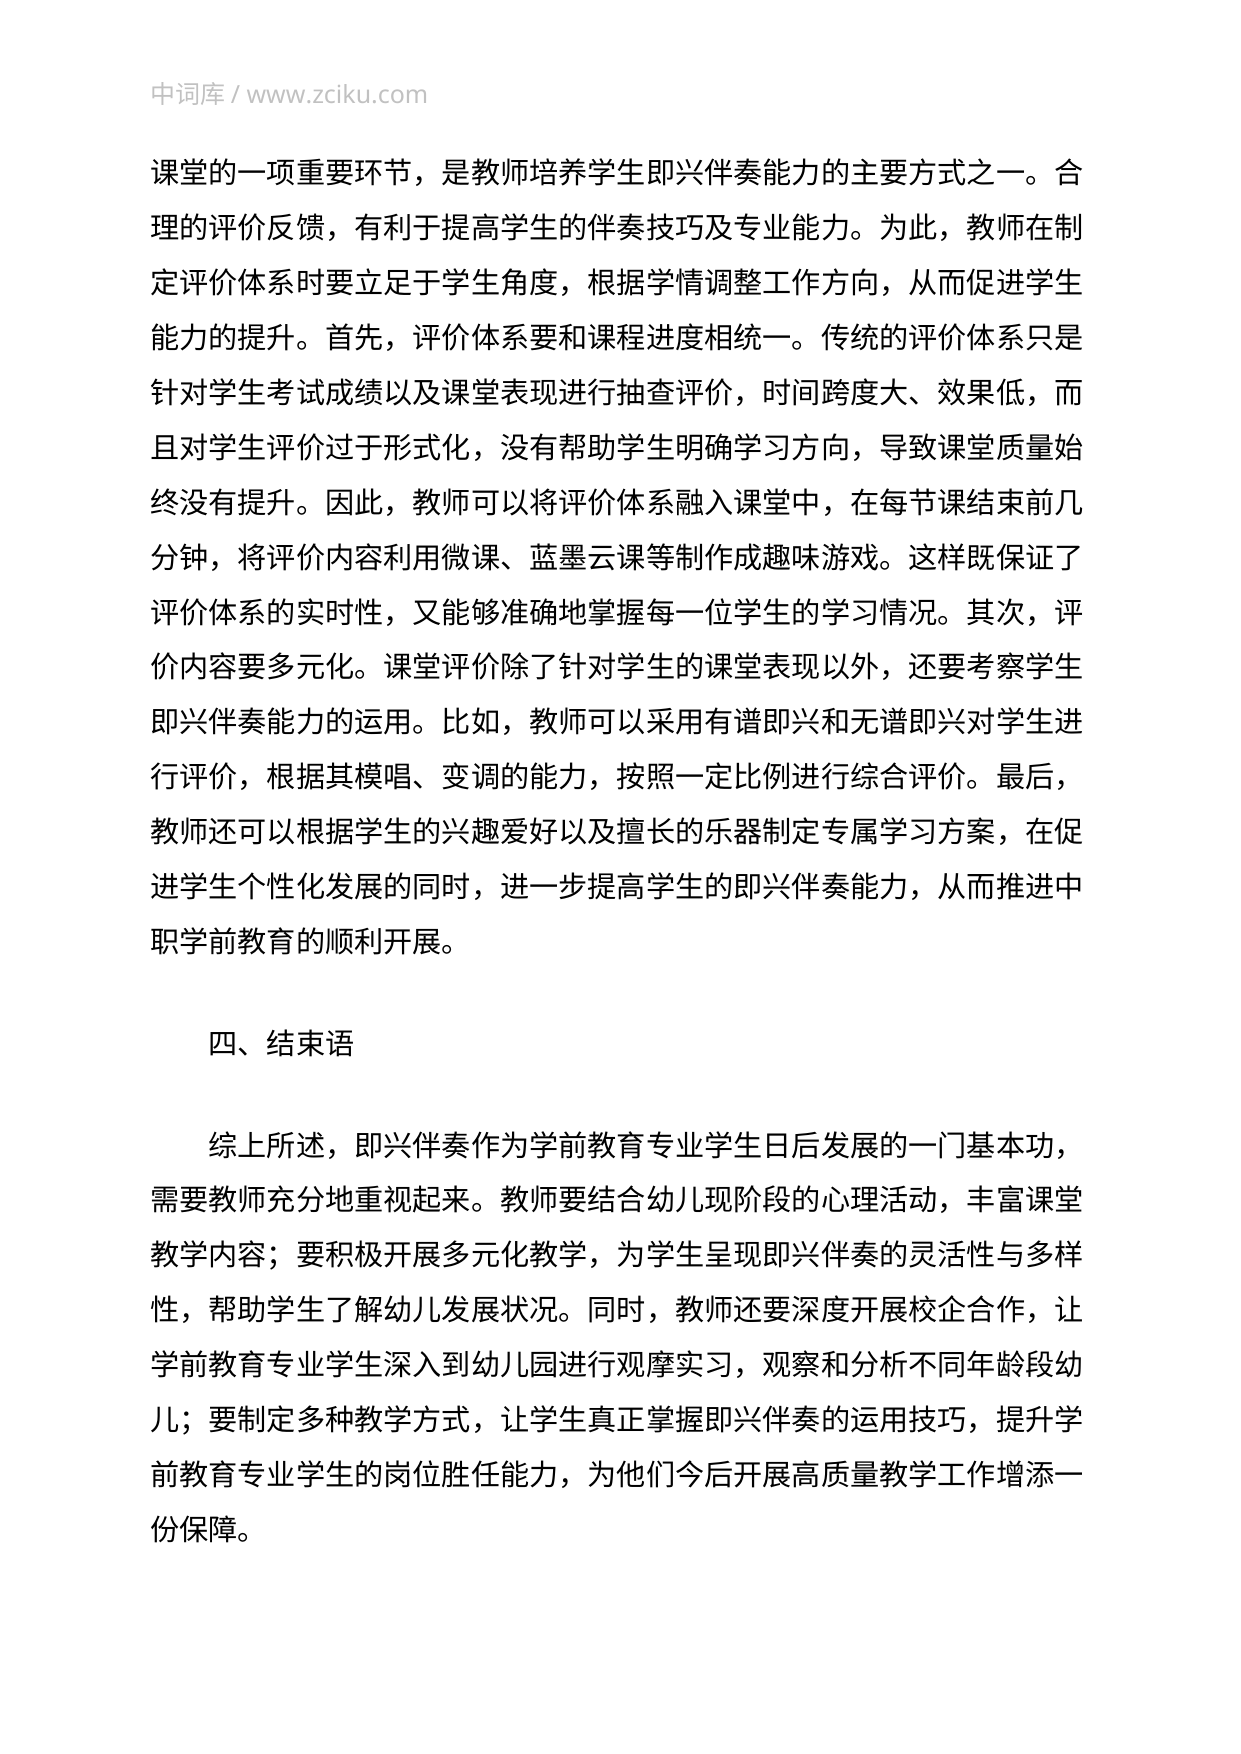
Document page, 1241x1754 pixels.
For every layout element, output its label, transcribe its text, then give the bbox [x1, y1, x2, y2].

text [150, 150, 1090, 961]
text 综上所述，即兴伴奏作为学前教育专业学生日后发展的一门基本功，需要教师充分地重视起来。教师要结合幼儿现阶段的心理活动，丰富课堂教学内容；要积极开展多元化教学，为学生呈现即兴伴奏的灵活性与多样性，帮助学生了解幼儿发展状况。同时，教师还要深度开展校企合作，让学前教育专业学生深入到幼儿园进行观摩实习，观察和分析不同年龄段幼儿；要制定多种教学方式，让学生真正掌握即兴伴奏的运用技巧，提升学前教育专业学生的岗位胜任能力，为他们今后开展高质量教学工作增添一份保障。 [150, 1122, 1090, 1549]
text 四、结束语 [150, 1020, 1090, 1063]
